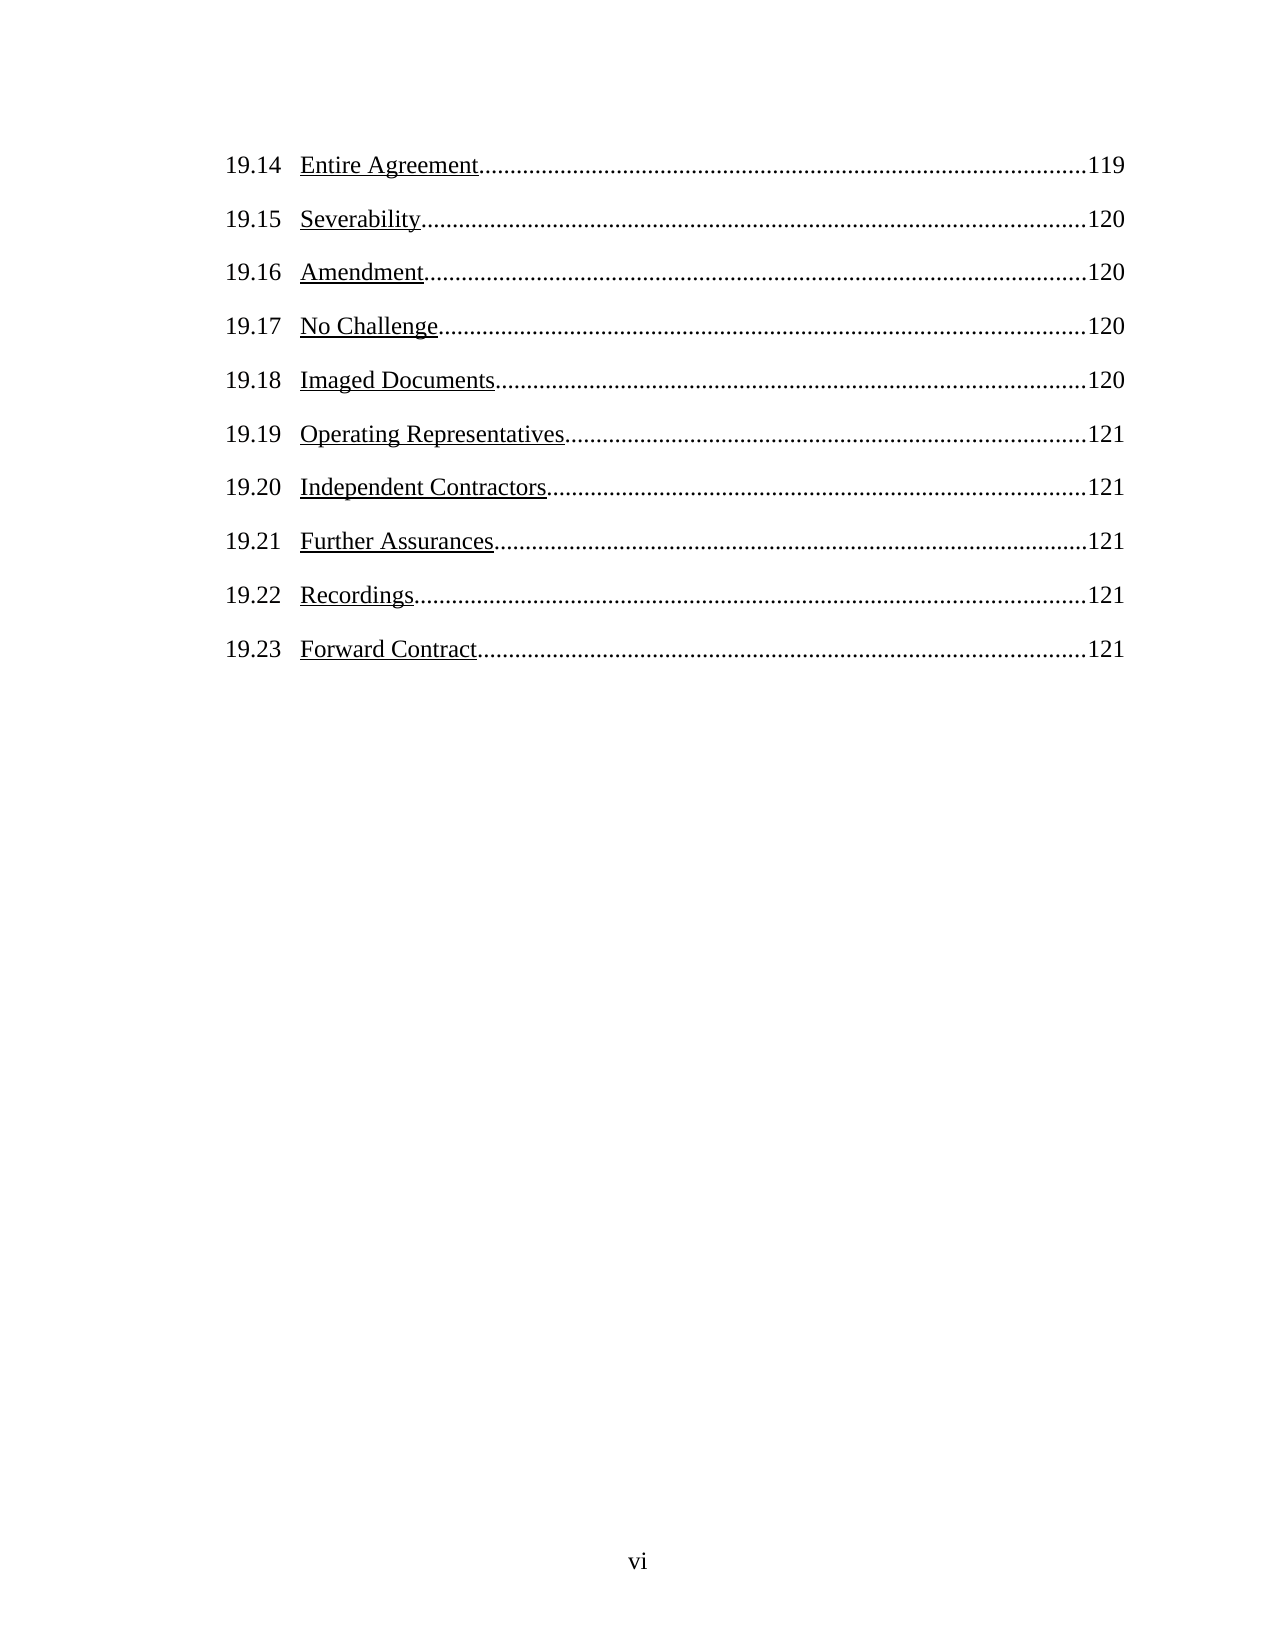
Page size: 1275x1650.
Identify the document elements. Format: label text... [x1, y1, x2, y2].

text 19.16 Amendment 120 [225, 257, 1125, 286]
text 19.15 Severability 120 [225, 204, 1125, 232]
text 19.21 Further Assurances 121 [225, 526, 1125, 555]
text 19.23 Forward Contract 121 [225, 634, 1125, 662]
text 19.18 Imaged Documents 120 [225, 365, 1125, 394]
text 19.14 Entire Agreement 119 [225, 150, 1125, 179]
text 19.17 No Challenge 120 [225, 311, 1125, 340]
text 19.20 Independent Contractors 121 [225, 472, 1125, 501]
text 19.19 Operating Representatives 121 [225, 419, 1125, 447]
text 19.22 Recordings 121 [225, 580, 1125, 609]
